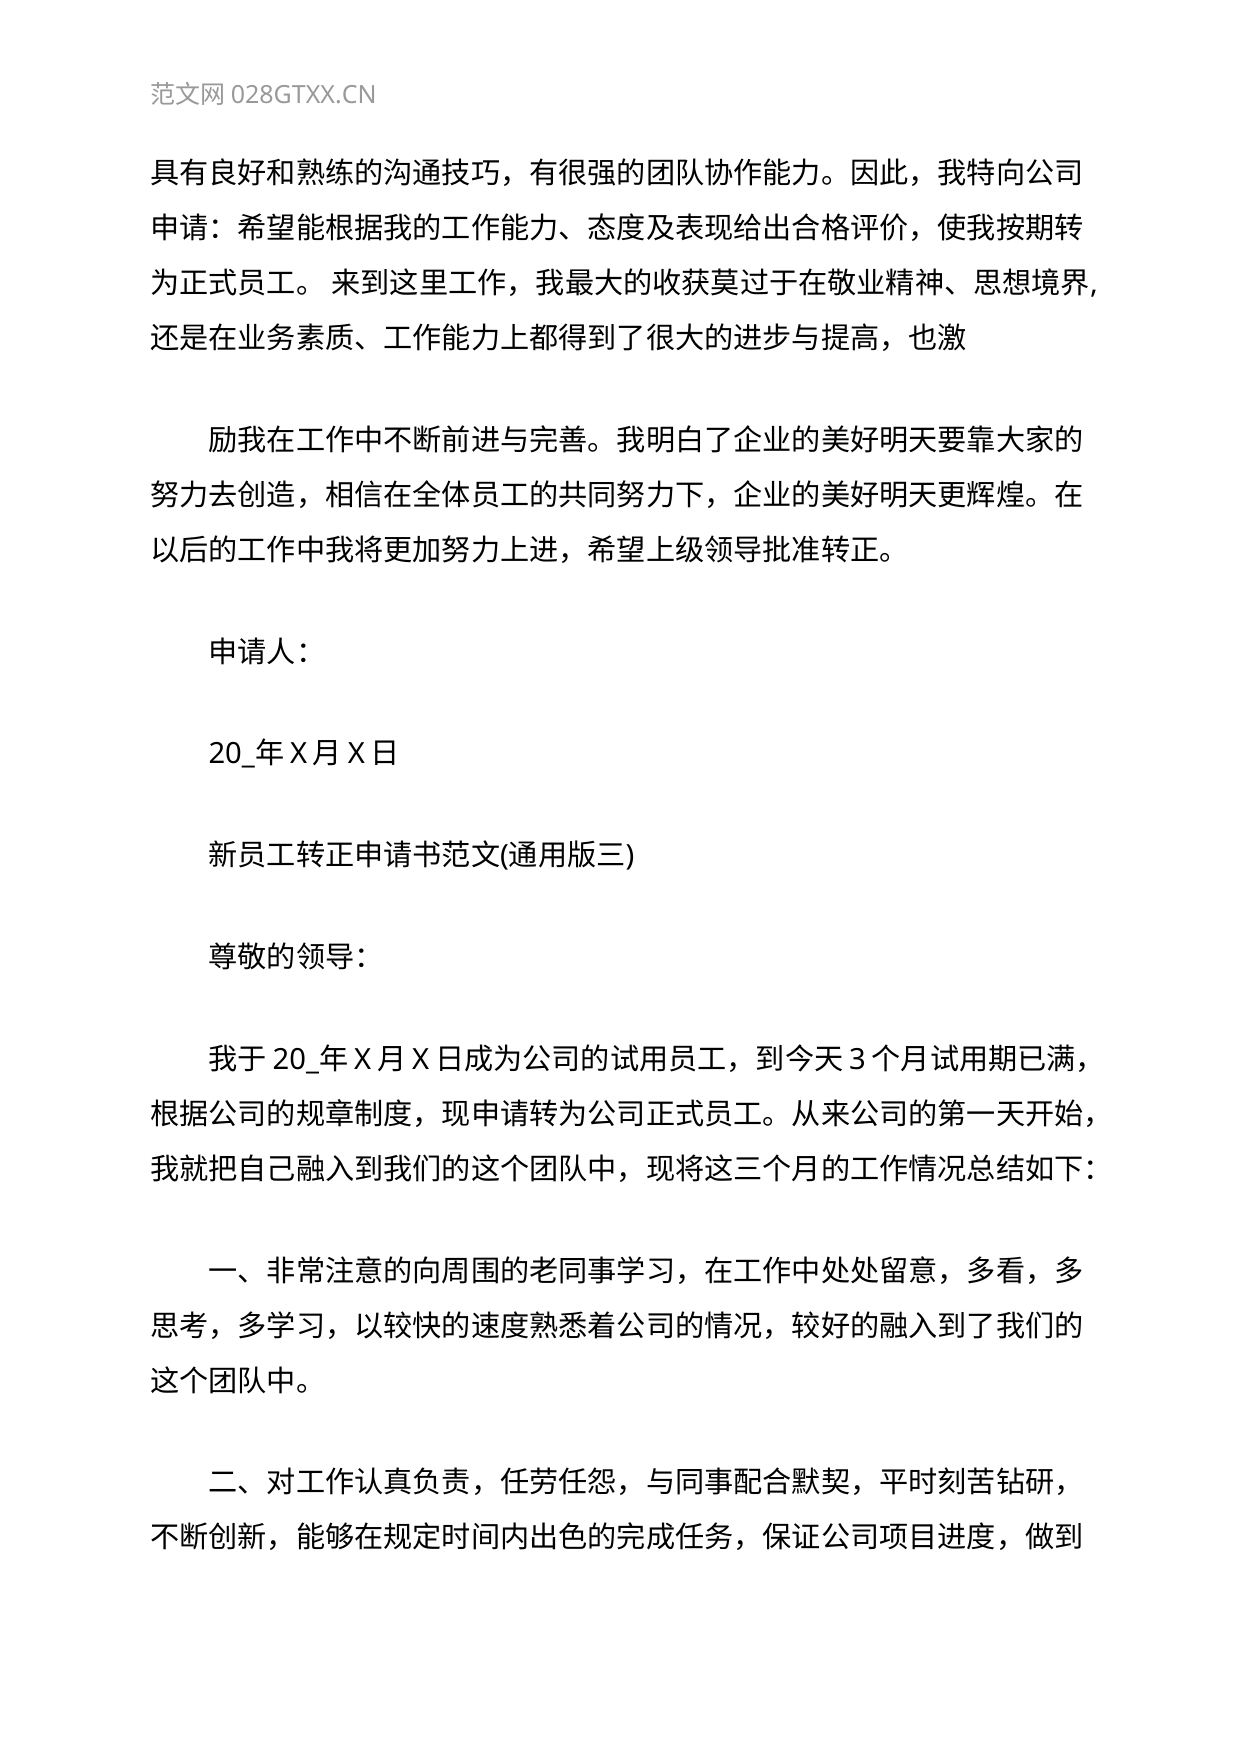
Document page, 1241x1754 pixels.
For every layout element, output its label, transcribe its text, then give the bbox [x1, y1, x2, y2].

text 申请人： [150, 628, 1090, 670]
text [150, 150, 1090, 357]
text 我于20_年X月X日成为公司的试用员工，到今天3个月试用期已满，根据公司的规章制度，现申请转为公司正式员工。从来公司的第一天开始，我就把自己融入到我们的这个团队中，现将这三个月的工作情况总结如下： [150, 1036, 1090, 1188]
text 尊敬的领导： [150, 934, 1090, 976]
text 一、非常注意的向周围的老同事学习，在工作中处处留意，多看，多思考，多学习，以较快的速度熟悉着公司的情况，较好的融入到了我们的这个团队中。 [150, 1247, 1090, 1399]
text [150, 1459, 1090, 1556]
text 励我在工作中不断前进与完善。我明白了企业的美好明天要靠大家的努力去创造，相信在全体员工的共同努力下，企业的美好明天更辉煌。在以后的工作中我将更加努力上进，希望上级领导批准转正。 [150, 417, 1090, 569]
text 20_年X月X日 [150, 730, 1090, 772]
text 新员工转正申请书范文(通用版三) [150, 832, 1090, 874]
